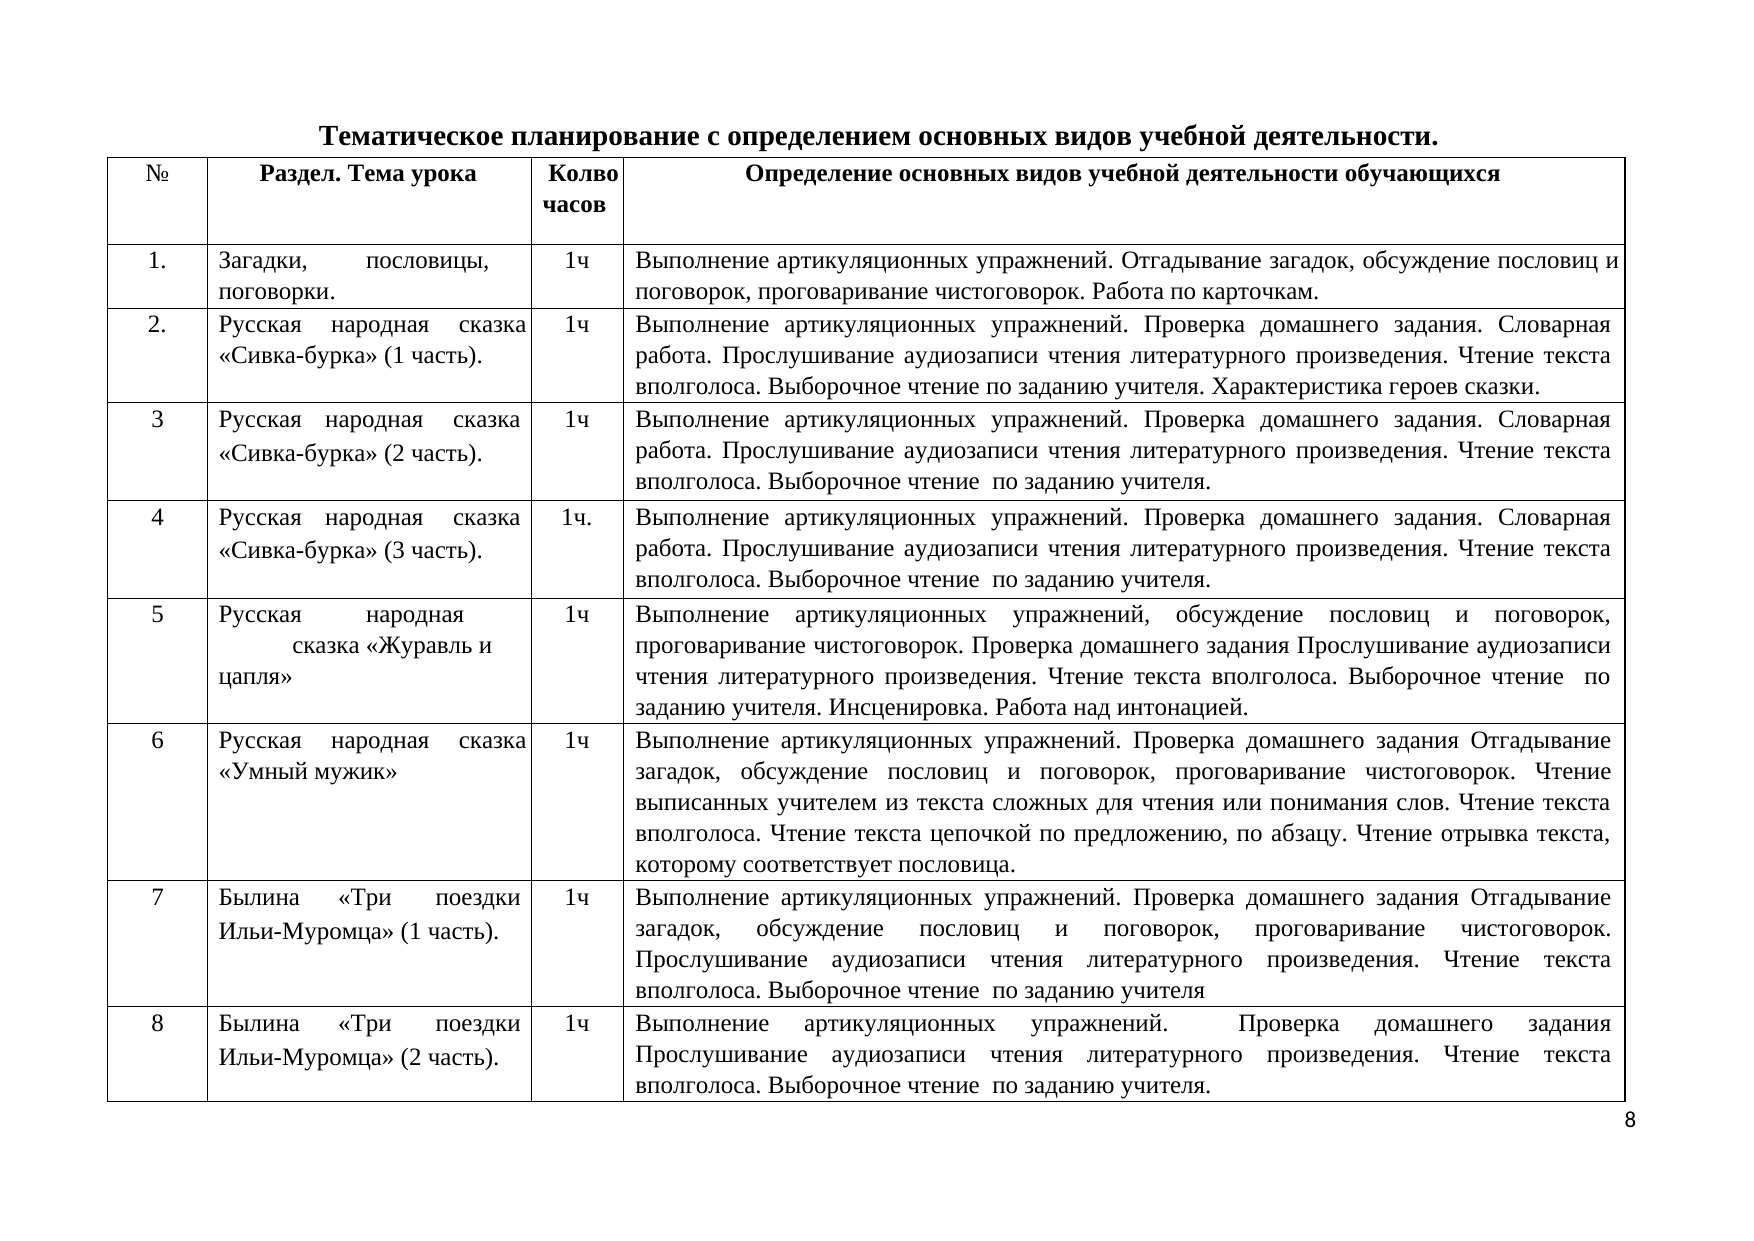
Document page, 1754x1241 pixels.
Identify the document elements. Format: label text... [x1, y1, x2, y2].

table_cell 1ч [532, 309, 623, 402]
table_cell Выполнение артикуляционных упражнений. Проверка домашнего задания Прослушивание аудиозаписи чтения литературного произведения. Чтение текста вполголоса. Выборочное чтение по заданию учителя. [624, 1007, 1624, 1101]
table_cell 1ч [532, 1007, 623, 1101]
table_cell 1ч. [532, 501, 623, 597]
table_cell Загадки, пословицы, поговорки. [208, 245, 531, 307]
table_cell Русская народная сказка «Сивка-бурка» (1 часть). [208, 309, 531, 402]
table_cell Выполнение артикуляционных упражнений. Проверка домашнего задания Отгадывание загадок, обсуждение пословиц и поговорок, проговаривание чистоговорок. Чтение выписанных учителем из текста сложных для чтения или понимания слов. Чтение текста вполголоса. Чтение текста цепочкой по предложению, по абзацу. Чтение отрывка текста, которому соответствует пословица. [624, 724, 1624, 880]
table_cell 6 [108, 724, 207, 880]
table_cell Былина «Три поездки Ильи-Муромца» (1 часть). [208, 881, 531, 1006]
table_cell 3 [108, 403, 207, 500]
table_cell 7 [108, 881, 207, 1006]
table_cell Русская народная сказка «Умный мужик» [208, 724, 531, 880]
table_cell 2. [108, 309, 207, 402]
table_cell Былина «Три поездки Ильи-Муромца» (2 часть). [208, 1007, 531, 1101]
table_cell 1ч [532, 881, 623, 1006]
table_header Раздел. Тема урока [208, 158, 531, 243]
table_cell 4 [108, 501, 207, 597]
text Тематическое планирование с определением основных видов учебной деятельности. [311, 118, 1441, 152]
table_cell Выполнение артикуляционных упражнений. Проверка домашнего задания Отгадывание загадок, обсуждение пословиц и поговорок, проговаривание чистоговорок. Прослушивание аудиозаписи чтения литературного произведения. Чтение текста вполголоса. Выборочное чтение по заданию учителя [624, 881, 1624, 1006]
table_cell Выполнение артикуляционных упражнений. Проверка домашнего задания. Словарная работа. Прослушивание аудиозаписи чтения литературного произведения. Чтение текста вполголоса. Выборочное чтение по заданию учителя. [624, 403, 1624, 500]
table_cell Выполнение артикуляционных упражнений. Отгадывание загадок, обсуждение пословиц и поговорок, проговаривание чистоговорок. Работа по карточкам. [624, 245, 1624, 307]
table_header Колво часов [532, 158, 623, 243]
table_cell Выполнение артикуляционных упражнений, обсуждение пословиц и поговорок, проговаривание чистоговорок. Проверка домашнего задания Прослушивание аудиозаписи чтения литературного произведения. Чтение текста вполголоса. Выборочное чтение по заданию учителя. Инсценировка. Работа над интонацией. [624, 599, 1624, 723]
table_cell 1ч [532, 599, 623, 723]
table_cell Выполнение артикуляционных упражнений. Проверка домашнего задания. Словарная работа. Прослушивание аудиозаписи чтения литературного произведения. Чтение текста вполголоса. Выборочное чтение по заданию учителя. [624, 501, 1624, 597]
table_cell 1ч [532, 403, 623, 500]
table_cell 1. [108, 245, 207, 307]
table_cell 1ч [532, 245, 623, 307]
table_cell Выполнение артикуляционных упражнений. Проверка домашнего задания. Словарная работа. Прослушивание аудиозаписи чтения литературного произведения. Чтение текста вполголоса. Выборочное чтение по заданию учителя. Характеристика героев сказки. [624, 309, 1624, 402]
table_cell 5 [108, 599, 207, 723]
table_header Определение основных видов учебной деятельности обучающихся [624, 158, 1624, 243]
table_header № [108, 158, 207, 243]
table_cell Русская народная сказка «Сивка-бурка» (3 часть). [208, 501, 531, 597]
table_cell Русская народная сказка «Сивка-бурка» (2 часть). [208, 403, 531, 500]
table_cell 8 [108, 1007, 207, 1101]
table_cell Русская народная сказка «Журавль и цапля» [208, 599, 531, 723]
table_cell 1ч [532, 724, 623, 880]
